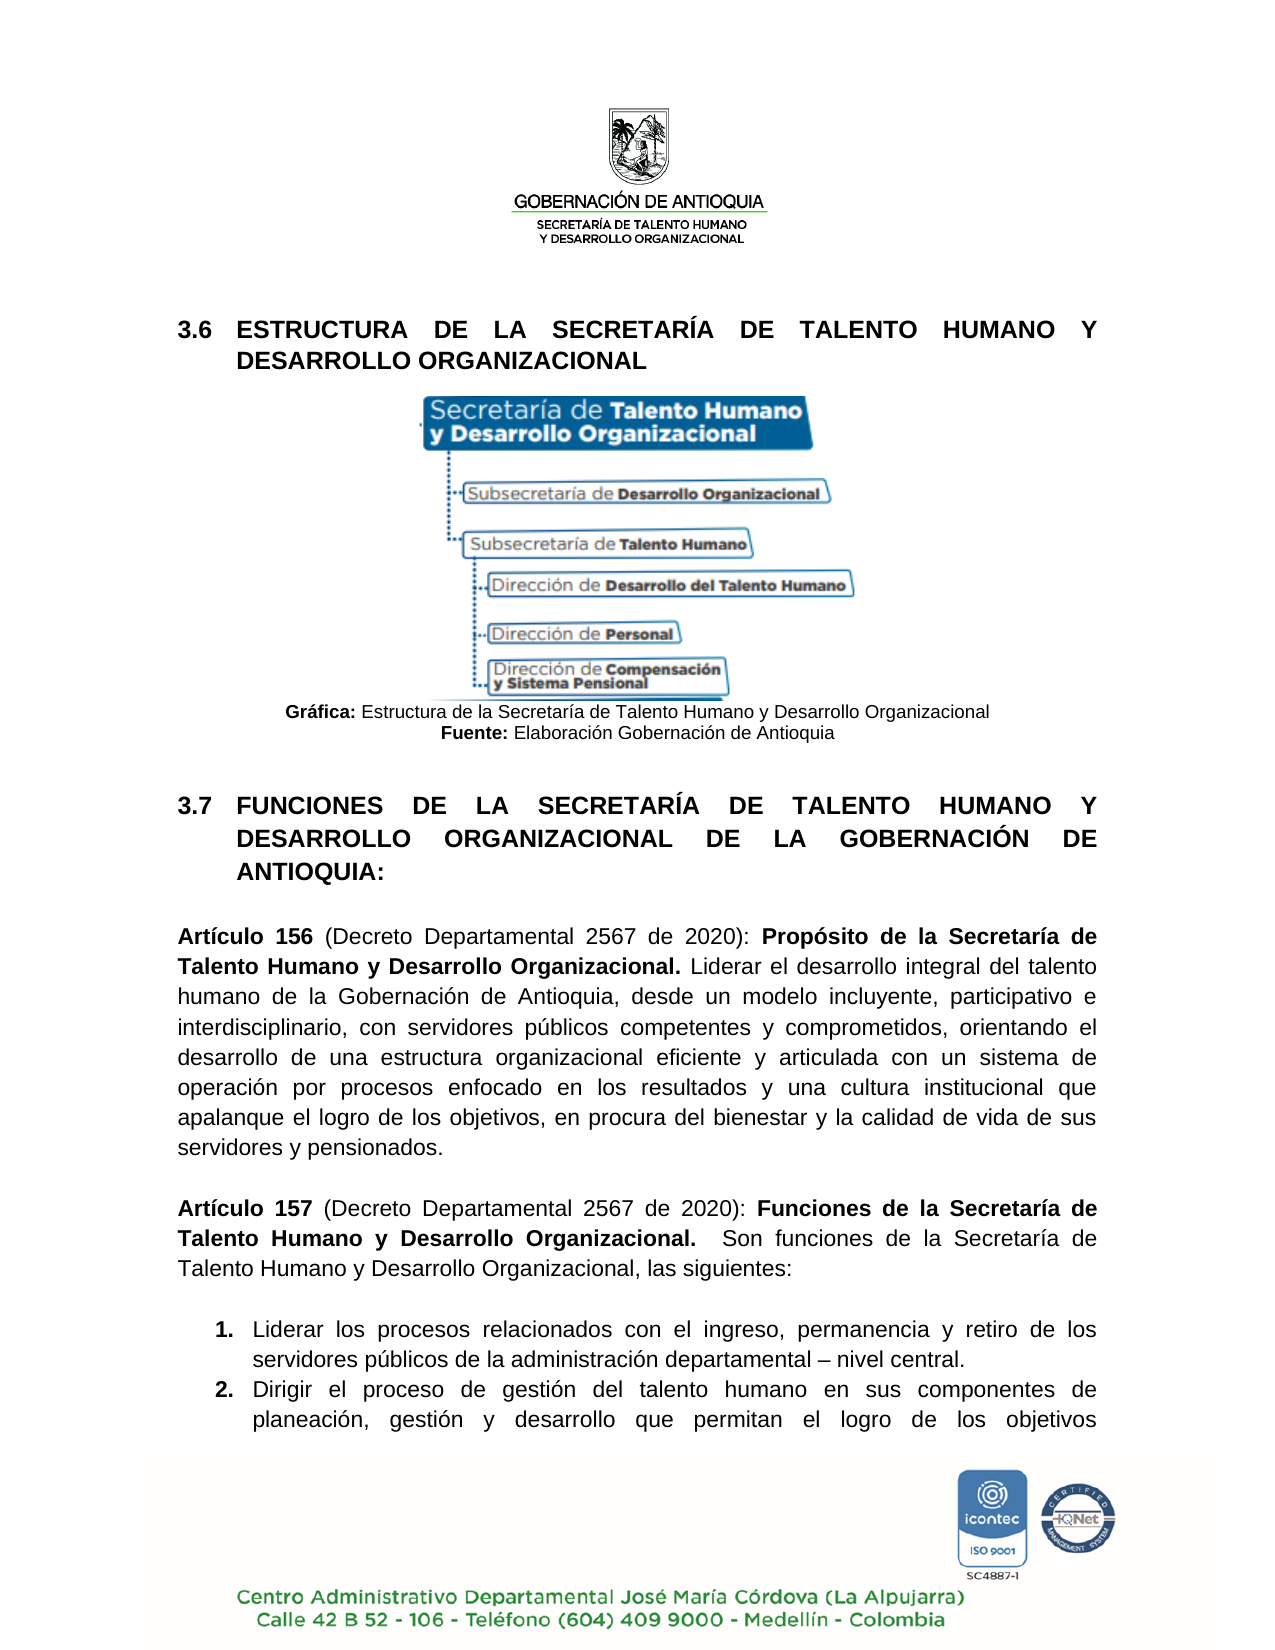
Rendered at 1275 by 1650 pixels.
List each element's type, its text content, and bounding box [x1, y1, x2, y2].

subtitle ESTRUCTURA DE LA SECRETARÍA DE TALENTO HUMANO Y DESARROLLO ORGANIZACIONAL [177, 315, 1098, 375]
text Artículo 156 (Decreto Departamental 2567 de 2020): Propósito de la Secretaría de Talento Humano y Desarrollo Organizacional. Liderar el desarrollo integral del talento humano de la Gobernación de Antioquia, desde un modelo incluyente, participativo e interdisciplinario, con servidores públicos competentes y comprometidos, orientando el desarrollo de una estructura organizacional eficiente y articulada con un sistema de operación por procesos enfocado en los resultados y una cultura institucional que apalanque el logro de los objetivos, en procura del bienestar y la calidad de vida de sus servidores y pensionados. [177, 923, 1098, 1161]
text Gráfica: Estructura de la Secretaría de Talento Humano y Desarrollo Organizacional [177, 700, 1098, 722]
list Liderar los procesos relacionados con el ingreso, permanencia y retiro de los servidores públicos de la administración departamental – nivel central. [215, 1316, 1098, 1372]
text Artículo 157 (Decreto Departamental 2567 de 2020): Funciones de la Secretaría de Talento Humano y Desarrollo Organizacional. Son funciones de la Secretaría de Talento Humano y Desarrollo Organizacional, las siguientes: [177, 1195, 1098, 1282]
picture [489, 103, 786, 259]
subtitle FUNCIONES DE LA SECRETARÍA DE TALENTO HUMANO Y DESARROLLO ORGANIZACIONAL DE LA GOBERNACIÓN DE ANTIOQUIA: [177, 791, 1098, 886]
text Fuente: Elaboración Gobernación de Antioquia [177, 722, 1098, 743]
picture [419, 396, 856, 701]
picture [132, 1450, 1218, 1650]
